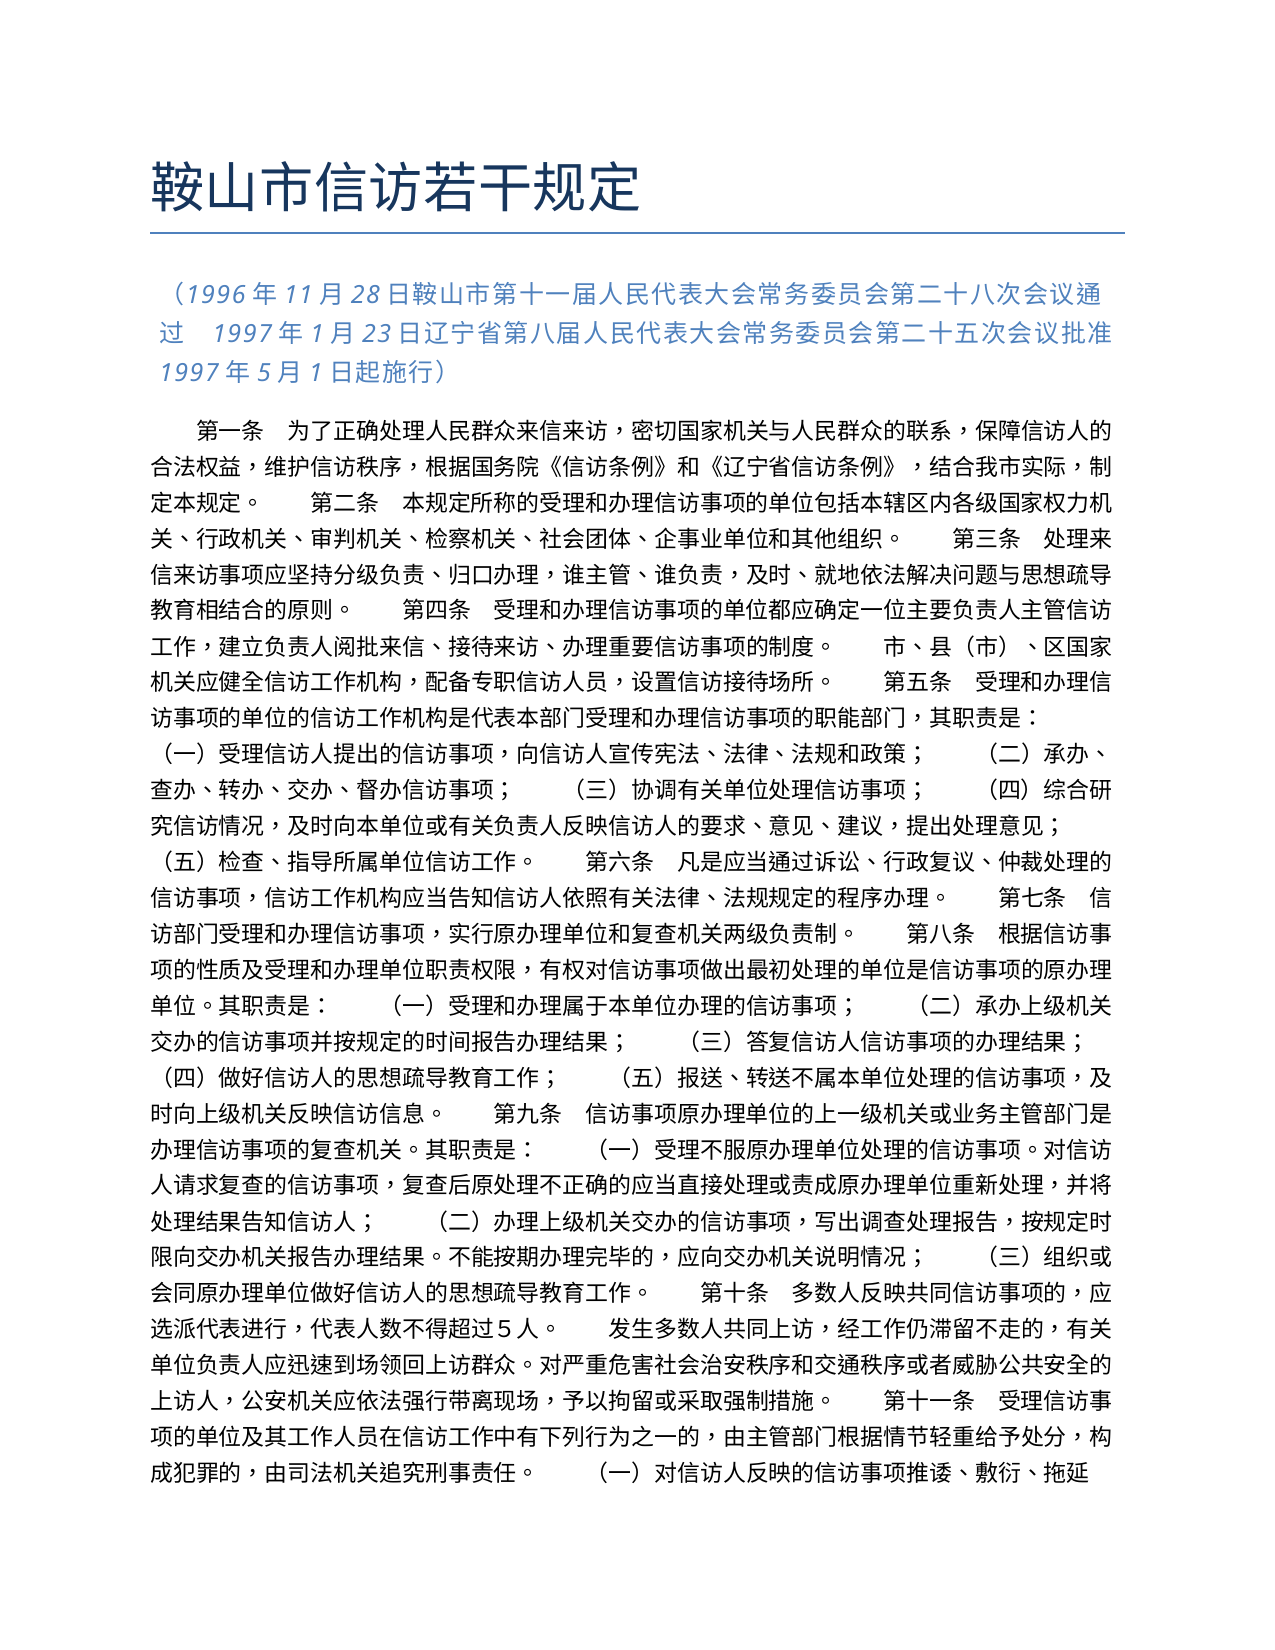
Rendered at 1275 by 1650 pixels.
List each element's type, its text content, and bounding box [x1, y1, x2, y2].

title 鞍山市信访若干规定 [150, 150, 1125, 232]
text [150, 415, 1125, 1488]
subtitle （1996年11月28日鞍山市第十一届人民代表大会常务委员会第二十八次会议通过 1997年1月23日辽宁省第八届人民代表大会常务委员会第二十五次会议批准 1997年5月1日起施行） [159, 276, 1125, 389]
